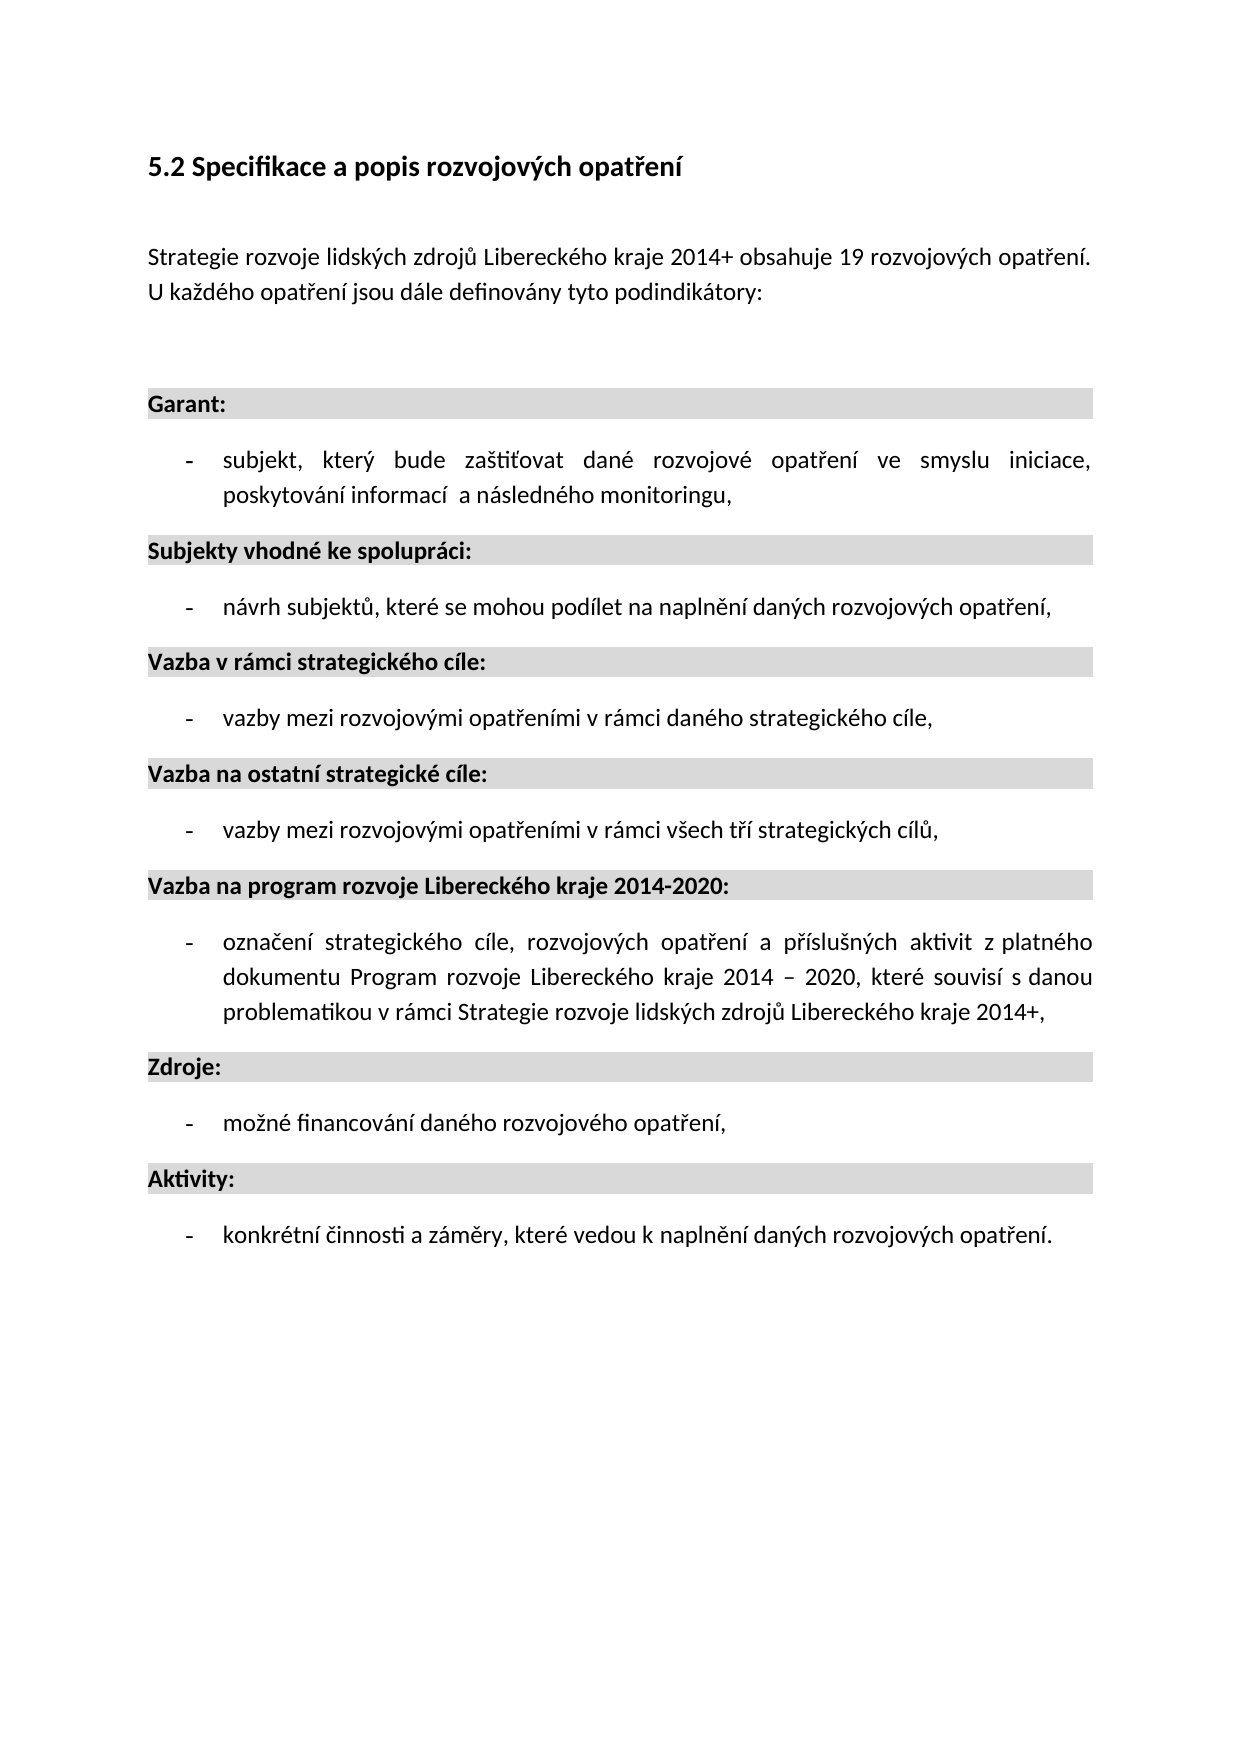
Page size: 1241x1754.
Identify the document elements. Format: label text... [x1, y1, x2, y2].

text Garant: [148, 388, 1093, 419]
text Strategie rozvoje lidských zdrojů Libereckého kraje 2014+ obsahuje 19 rozvojových opatření. U každého opatření jsou dále definovány tyto podindikátory: [148, 242, 1093, 307]
text Zdroje: [148, 1052, 1093, 1082]
list subjekt, který bude zaštiťovat dané rozvojové opatření ve smyslu iniciace, poskytování informací a následného monitoringu, [185, 444, 1093, 509]
list vazby mezi rozvojovými opatřeními v rámci daného strategického cíle, [185, 702, 1093, 733]
text Subjekty vhodné ke spolupráci: [148, 535, 1093, 565]
list označení strategického cíle, rozvojových opatření a příslušných aktivit z platného dokumentu Program rozvoje Libereckého kraje 2014 – 2020, které souvisí s danou problematikou v rámci Strategie rozvoje lidských zdrojů Libereckého kraje 2014+, [185, 926, 1093, 1026]
list možné financování daného rozvojového opatření, [185, 1107, 1093, 1138]
list návrh subjektů, které se mohou podílet na naplnění daných rozvojových opatření, [185, 591, 1093, 621]
list konkrétní činnosti a záměry, které vedou k naplnění daných rozvojových opatření. [185, 1219, 1093, 1249]
text Vazba v rámci strategického cíle: [148, 647, 1093, 677]
list vazby mezi rozvojovými opatřeními v rámci všech tří strategických cílů, [185, 814, 1093, 844]
text Aktivity: [148, 1163, 1093, 1194]
text Vazba na program rozvoje Libereckého kraje 2014-2020: [148, 870, 1093, 900]
subtitle 5.2 Specifikace a popis rozvojových opatření [148, 148, 1093, 183]
text Vazba na ostatní strategické cíle: [148, 758, 1093, 789]
